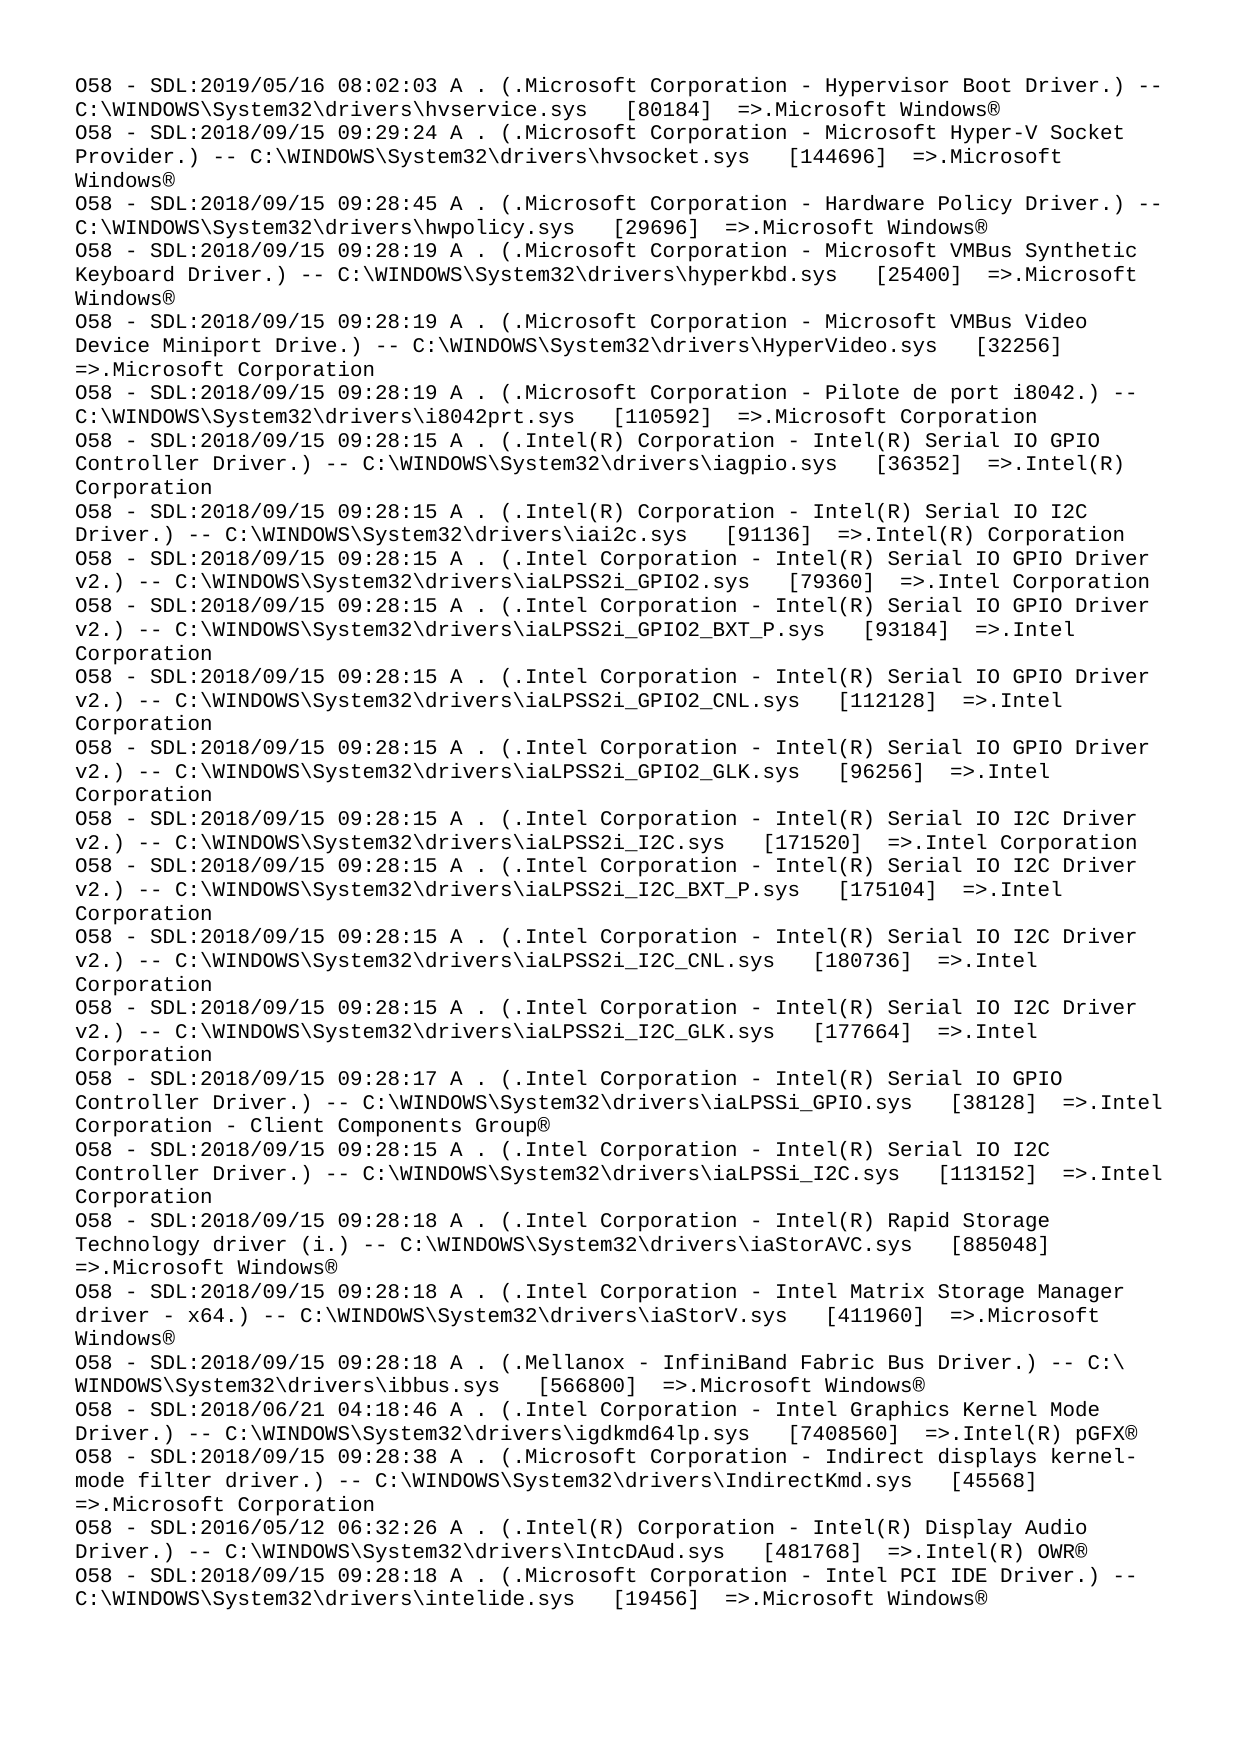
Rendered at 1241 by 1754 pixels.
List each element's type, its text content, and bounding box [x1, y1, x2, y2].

text O58 - SDL:2019/05/16 08:02:03 A . (.Microsoft Corporation - Hypervisor Boot Driver.) -- C:\WINDOWS\System32\drivers\hvservice.sys [80184] =>.Microsoft Windows® [75, 75, 1165, 122]
text O58 - SDL:2018/09/15 09:28:15 A . (.Intel Corporation - Intel(R) Serial IO I2C Driver v2.) -- C:\WINDOWS\System32\drivers\iaLPSS2i_I2C_BXT_P.sys [175104] =>.Intel Corporation [75, 855, 1165, 926]
text O58 - SDL:2016/05/12 06:32:26 A . (.Intel(R) Corporation - Intel(R) Display Audio Driver.) -- C:\WINDOWS\System32\drivers\IntcDAud.sys [481768] =>.Intel(R) OWR® [75, 1517, 1165, 1565]
text O58 - SDL:2018/09/15 09:28:15 A . (.Intel Corporation - Intel(R) Serial IO GPIO Driver v2.) -- C:\WINDOWS\System32\drivers\iaLPSS2i_GPIO2_GLK.sys [96256] =>.Intel Corporation [75, 737, 1165, 808]
text O58 - SDL:2018/09/15 09:28:18 A . (.Microsoft Corporation - Intel PCI IDE Driver.) -- C:\WINDOWS\System32\drivers\intelide.sys [19456] =>.Microsoft Windows® [75, 1565, 1165, 1612]
text O58 - SDL:2018/09/15 09:28:17 A . (.Intel Corporation - Intel(R) Serial IO GPIO Controller Driver.) -- C:\WINDOWS\System32\drivers\iaLPSSi_GPIO.sys [38128] =>.Intel Corporation - Client Components Group® [75, 1068, 1165, 1139]
text O58 - SDL:2018/09/15 09:28:15 A . (.Intel(R) Corporation - Intel(R) Serial IO GPIO Controller Driver.) -- C:\WINDOWS\System32\drivers\iagpio.sys [36352] =>.Intel(R) Corporation [75, 430, 1165, 501]
text O58 - SDL:2018/09/15 09:28:15 A . (.Intel Corporation - Intel(R) Serial IO I2C Driver v2.) -- C:\WINDOWS\System32\drivers\iaLPSS2i_I2C_CNL.sys [180736] =>.Intel Corporation [75, 926, 1165, 997]
text O58 - SDL:2018/09/15 09:28:38 A . (.Microsoft Corporation - Indirect displays kernel-mode filter driver.) -- C:\WINDOWS\System32\drivers\IndirectKmd.sys [45568] =>.Microsoft Corporation [75, 1446, 1165, 1517]
text O58 - SDL:2018/09/15 09:28:19 A . (.Microsoft Corporation - Pilote de port i8042.) -- C:\WINDOWS\System32\drivers\i8042prt.sys [110592] =>.Microsoft Corporation [75, 382, 1165, 430]
text O58 - SDL:2018/09/15 09:28:15 A . (.Intel(R) Corporation - Intel(R) Serial IO I2C Driver.) -- C:\WINDOWS\System32\drivers\iai2c.sys [91136] =>.Intel(R) Corporation [75, 501, 1165, 548]
text O58 - SDL:2018/09/15 09:28:15 A . (.Intel Corporation - Intel(R) Serial IO I2C Driver v2.) -- C:\WINDOWS\System32\drivers\iaLPSS2i_I2C_GLK.sys [177664] =>.Intel Corporation [75, 997, 1165, 1068]
text O58 - SDL:2018/09/15 09:28:18 A . (.Intel Corporation - Intel Matrix Storage Manager driver - x64.) -- C:\WINDOWS\System32\drivers\iaStorV.sys [411960] =>.Microsoft Windows® [75, 1281, 1165, 1352]
text O58 - SDL:2018/09/15 09:28:15 A . (.Intel Corporation - Intel(R) Serial IO GPIO Driver v2.) -- C:\WINDOWS\System32\drivers\iaLPSS2i_GPIO2.sys [79360] =>.Intel Corporation [75, 548, 1165, 595]
text O58 - SDL:2018/09/15 09:29:24 A . (.Microsoft Corporation - Microsoft Hyper-V Socket Provider.) -- C:\WINDOWS\System32\drivers\hvsocket.sys [144696] =>.Microsoft Windows® [75, 122, 1165, 193]
text O58 - SDL:2018/09/15 09:28:15 A . (.Intel Corporation - Intel(R) Serial IO GPIO Driver v2.) -- C:\WINDOWS\System32\drivers\iaLPSS2i_GPIO2_BXT_P.sys [93184] =>.Intel Corporation [75, 595, 1165, 666]
text O58 - SDL:2018/09/15 09:28:15 A . (.Intel Corporation - Intel(R) Serial IO GPIO Driver v2.) -- C:\WINDOWS\System32\drivers\iaLPSS2i_GPIO2_CNL.sys [112128] =>.Intel Corporation [75, 666, 1165, 737]
text O58 - SDL:2018/09/15 09:28:18 A . (.Intel Corporation - Intel(R) Rapid Storage Technology driver (i.) -- C:\WINDOWS\System32\drivers\iaStorAVC.sys [885048] =>.Microsoft Windows® [75, 1210, 1165, 1281]
text O58 - SDL:2018/09/15 09:28:15 A . (.Intel Corporation - Intel(R) Serial IO I2C Controller Driver.) -- C:\WINDOWS\System32\drivers\iaLPSSi_I2C.sys [113152] =>.Intel Corporation [75, 1139, 1165, 1210]
text O58 - SDL:2018/09/15 09:28:19 A . (.Microsoft Corporation - Microsoft VMBus Synthetic Keyboard Driver.) -- C:\WINDOWS\System32\drivers\hyperkbd.sys [25400] =>.Microsoft Windows® [75, 241, 1165, 311]
text O58 - SDL:2018/09/15 09:28:19 A . (.Microsoft Corporation - Microsoft VMBus Video Device Miniport Drive.) -- C:\WINDOWS\System32\drivers\HyperVideo.sys [32256] =>.Microsoft Corporation [75, 311, 1165, 382]
text O58 - SDL:2018/09/15 09:28:18 A . (.Mellanox - InfiniBand Fabric Bus Driver.) -- C:\WINDOWS\System32\drivers\ibbus.sys [566800] =>.Microsoft Windows® [75, 1352, 1165, 1399]
text O58 - SDL:2018/09/15 09:28:45 A . (.Microsoft Corporation - Hardware Policy Driver.) -- C:\WINDOWS\System32\drivers\hwpolicy.sys [29696] =>.Microsoft Windows® [75, 193, 1165, 241]
text O58 - SDL:2018/09/15 09:28:15 A . (.Intel Corporation - Intel(R) Serial IO I2C Driver v2.) -- C:\WINDOWS\System32\drivers\iaLPSS2i_I2C.sys [171520] =>.Intel Corporation [75, 808, 1165, 855]
text O58 - SDL:2018/06/21 04:18:46 A . (.Intel Corporation - Intel Graphics Kernel Mode Driver.) -- C:\WINDOWS\System32\drivers\igdkmd64lp.sys [7408560] =>.Intel(R) pGFX® [75, 1399, 1165, 1446]
